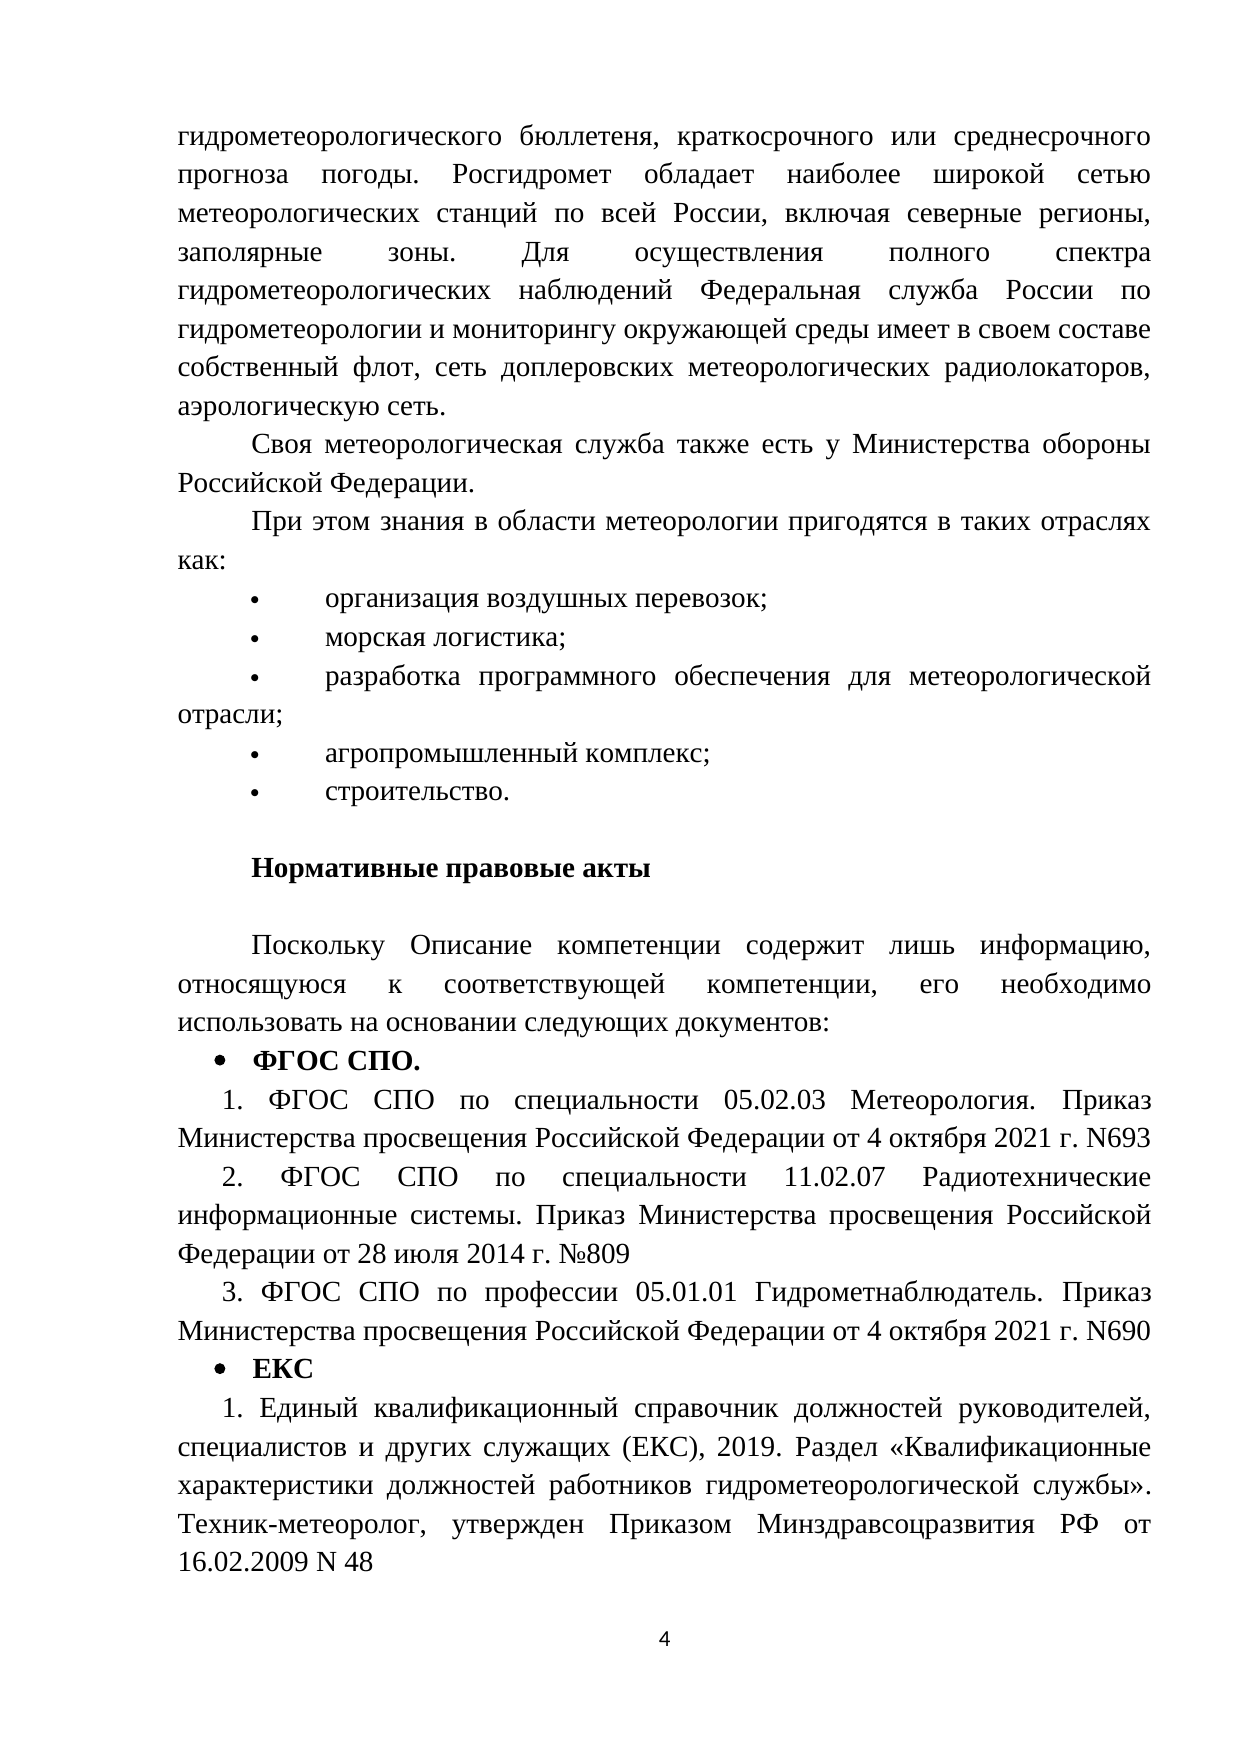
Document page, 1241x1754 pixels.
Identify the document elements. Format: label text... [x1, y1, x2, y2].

list морская логистика; [177, 619, 1152, 653]
text Поскольку Описание компетенции содержит лишь информацию, относящуюся к соответствующей компетенции, его необходимо использовать на основании следующих документов: [177, 927, 1152, 1038]
list разработка программного обеспечения для метеорологической отрасли; [177, 658, 1152, 730]
text 1. ФГОС СПО по специальности 05.02.03 Метеорология. Приказ Министерства просвещения Российской Федерации от 4 октября 2021 г. N693 [177, 1082, 1152, 1154]
text 2. ФГОС СПО по специальности 11.02.07 Радиотехнические информационные системы. Приказ Министерства просвещения Российской Федерации от 28 июля 2014 г. №809 [177, 1159, 1152, 1269]
list ФГОС СПО. [215, 1043, 1152, 1077]
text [177, 118, 1152, 421]
text 3. ФГОС СПО по профессии 05.01.01 Гидрометнаблюдатель. Приказ Министерства просвещения Российской Федерации от 4 октября 2021 г. N690 [177, 1274, 1152, 1347]
text При этом знания в области метеорологии пригодятся в таких отраслях как: [177, 503, 1152, 576]
list агропромышленный комплекс; [177, 735, 1152, 768]
list строительство. [177, 773, 1152, 807]
text Своя метеорологическая служба также есть у Министерства обороны Российской Федерации. [177, 426, 1152, 498]
list ЕКС [215, 1352, 1152, 1385]
text Нормативные правовые акты [177, 850, 1152, 884]
text 1. Единый квалификационный справочник должностей руководителей, специалистов и других служащих (ЕКС), 2019. Раздел «Квалификационные характеристики должностей работников гидрометеорологической службы». Техник-метеоролог, утвержден Приказом Минздравсоцразвития РФ от 16.02.2009 N 48 [177, 1390, 1152, 1578]
list организация воздушных перевозок; [177, 581, 1152, 614]
